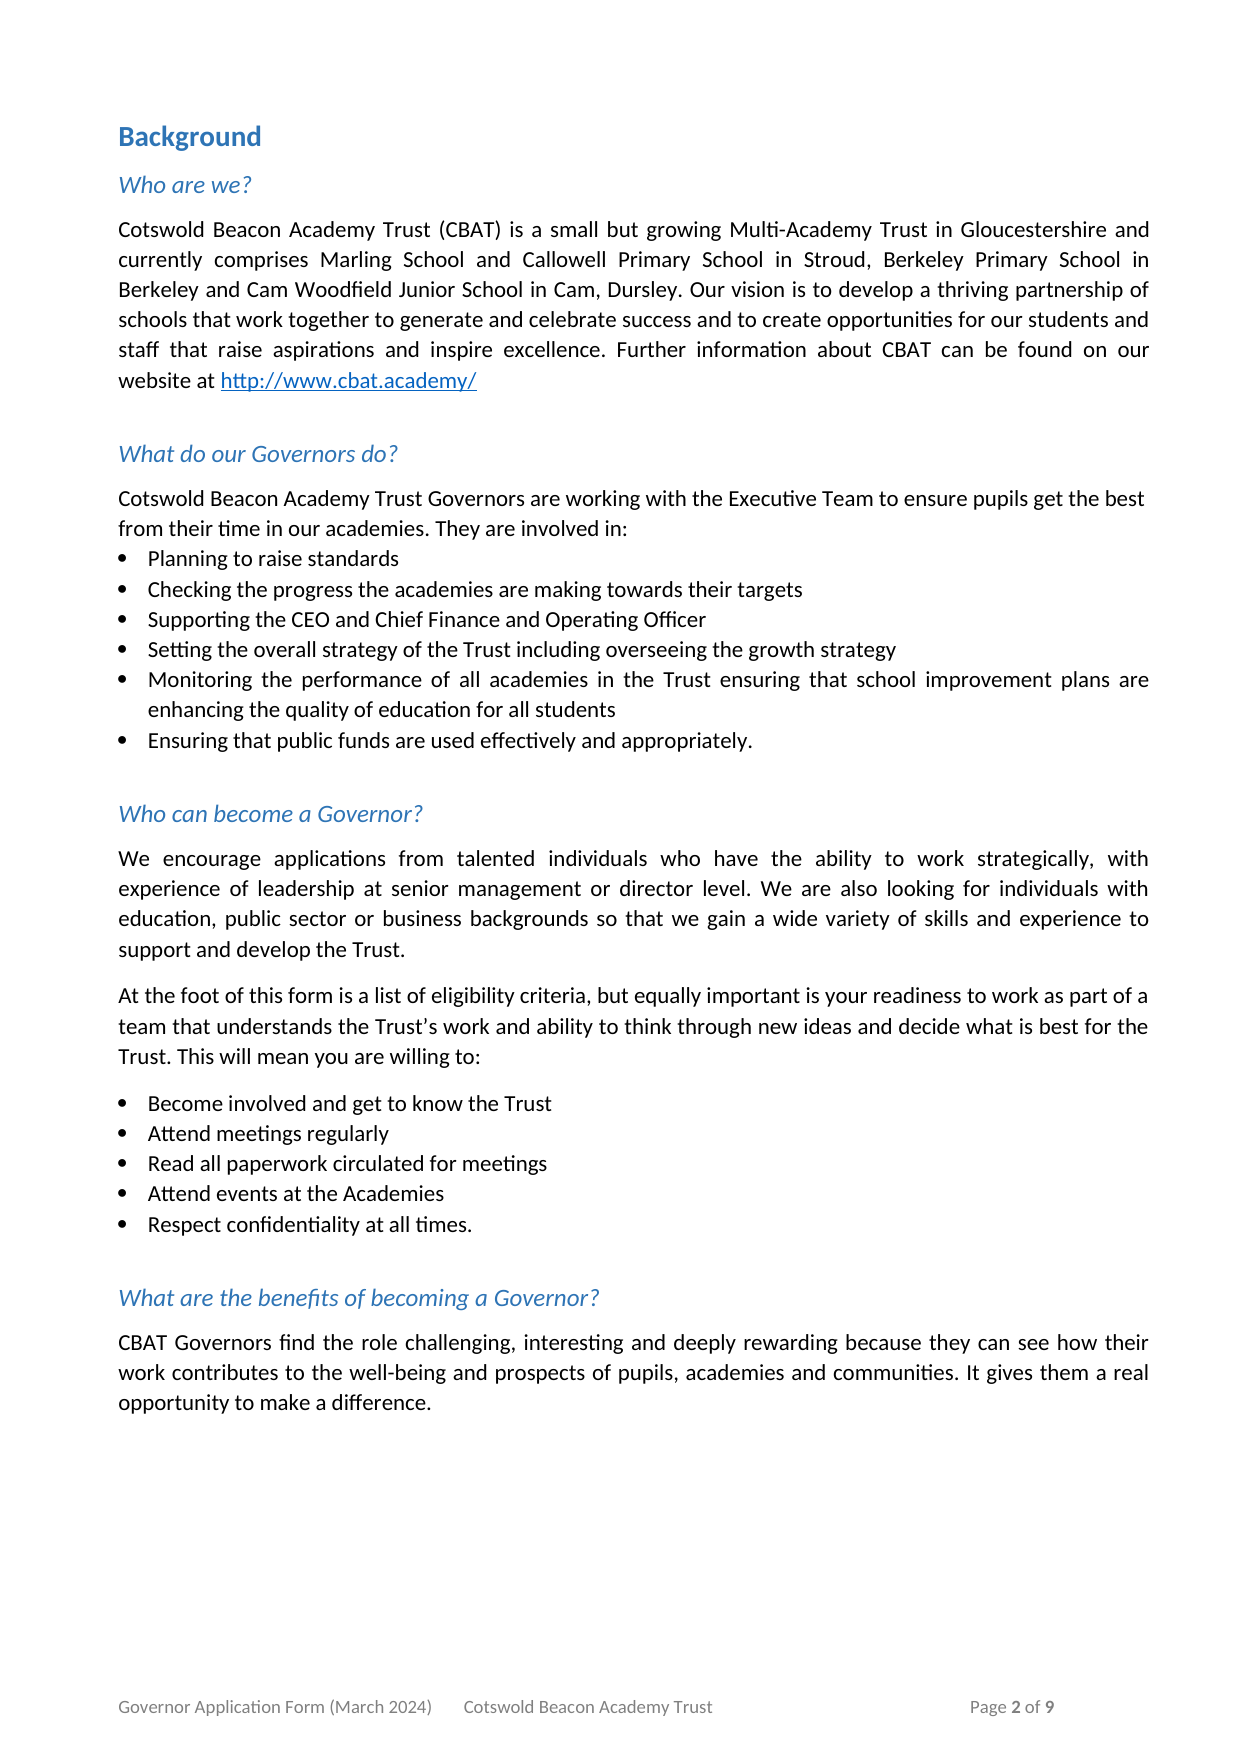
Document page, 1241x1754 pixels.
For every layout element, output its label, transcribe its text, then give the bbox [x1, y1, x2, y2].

text Cotswold Beacon Academy Trust (CBAT) is a small but growing Multi-Academy Trust in Gloucestershire and currently comprises Marling School and Callowell Primary School in Stroud, Berkeley Primary School in Berkeley and Cam Woodfield Junior School in Cam, Dursley. Our vision is to develop a thriving partnership of schools that work together to generate and celebrate success and to create opportunities for our students and staff that raise aspirations and inspire excellence. Further information about CBAT can be found on our website at http://www.cbat.academy/ [118, 215, 1152, 394]
list Monitoring the performance of all academies in the Trust ensuring that school improvement plans are enhancing the quality of education for all students [118, 665, 1152, 723]
list Attend events at the Academies [118, 1179, 1152, 1207]
text What are the benefits of becoming a Governor? [118, 1283, 1152, 1313]
text What do our Governors do? [118, 439, 1152, 469]
text Who can become a Governor? [118, 799, 1152, 829]
list Attend meetings regularly [118, 1119, 1152, 1147]
text At the foot of this form is a list of eligibility criteria, but equally important is your readiness to work as part of a team that understands the Trust’s work and ability to think through new ideas and decide what is best for the Trust. This will mean you are willing to: [118, 982, 1152, 1070]
text Background [118, 118, 1152, 154]
list Checking the progress the academies are making towards their targets [118, 575, 1152, 603]
list Become involved and get to know the Trust [118, 1089, 1152, 1117]
list Supporting the CEO and Chief Finance and Operating Officer [118, 605, 1152, 633]
list Ensuring that public funds are used effectively and appropriately. [118, 726, 1152, 754]
text Cotswold Beacon Academy Trust Governors are working with the Executive Team to ensure pupils get the best from their time in our academies. They are involved in: [118, 484, 1152, 542]
list Read all paperwork circulated for meetings [118, 1149, 1152, 1177]
list Respect confidentiality at all times. [118, 1210, 1152, 1238]
list Setting the overall strategy of the Trust including overseeing the growth strategy [118, 635, 1152, 663]
list Planning to raise standards [118, 544, 1152, 572]
text We encourage applications from talented individuals who have the ability to work strategically, with experience of leadership at senior management or director level. We are also looking for individuals with education, public sector or business backgrounds so that we gain a wide variety of skills and experience to support and develop the Trust. [118, 844, 1152, 963]
text CBAT Governors find the role challenging, interesting and deeply rewarding because they can see how their work contributes to the well-being and prospects of pupils, academies and communities. It gives them a real opportunity to make a difference. [118, 1328, 1152, 1416]
text Who are we? [118, 169, 1152, 200]
